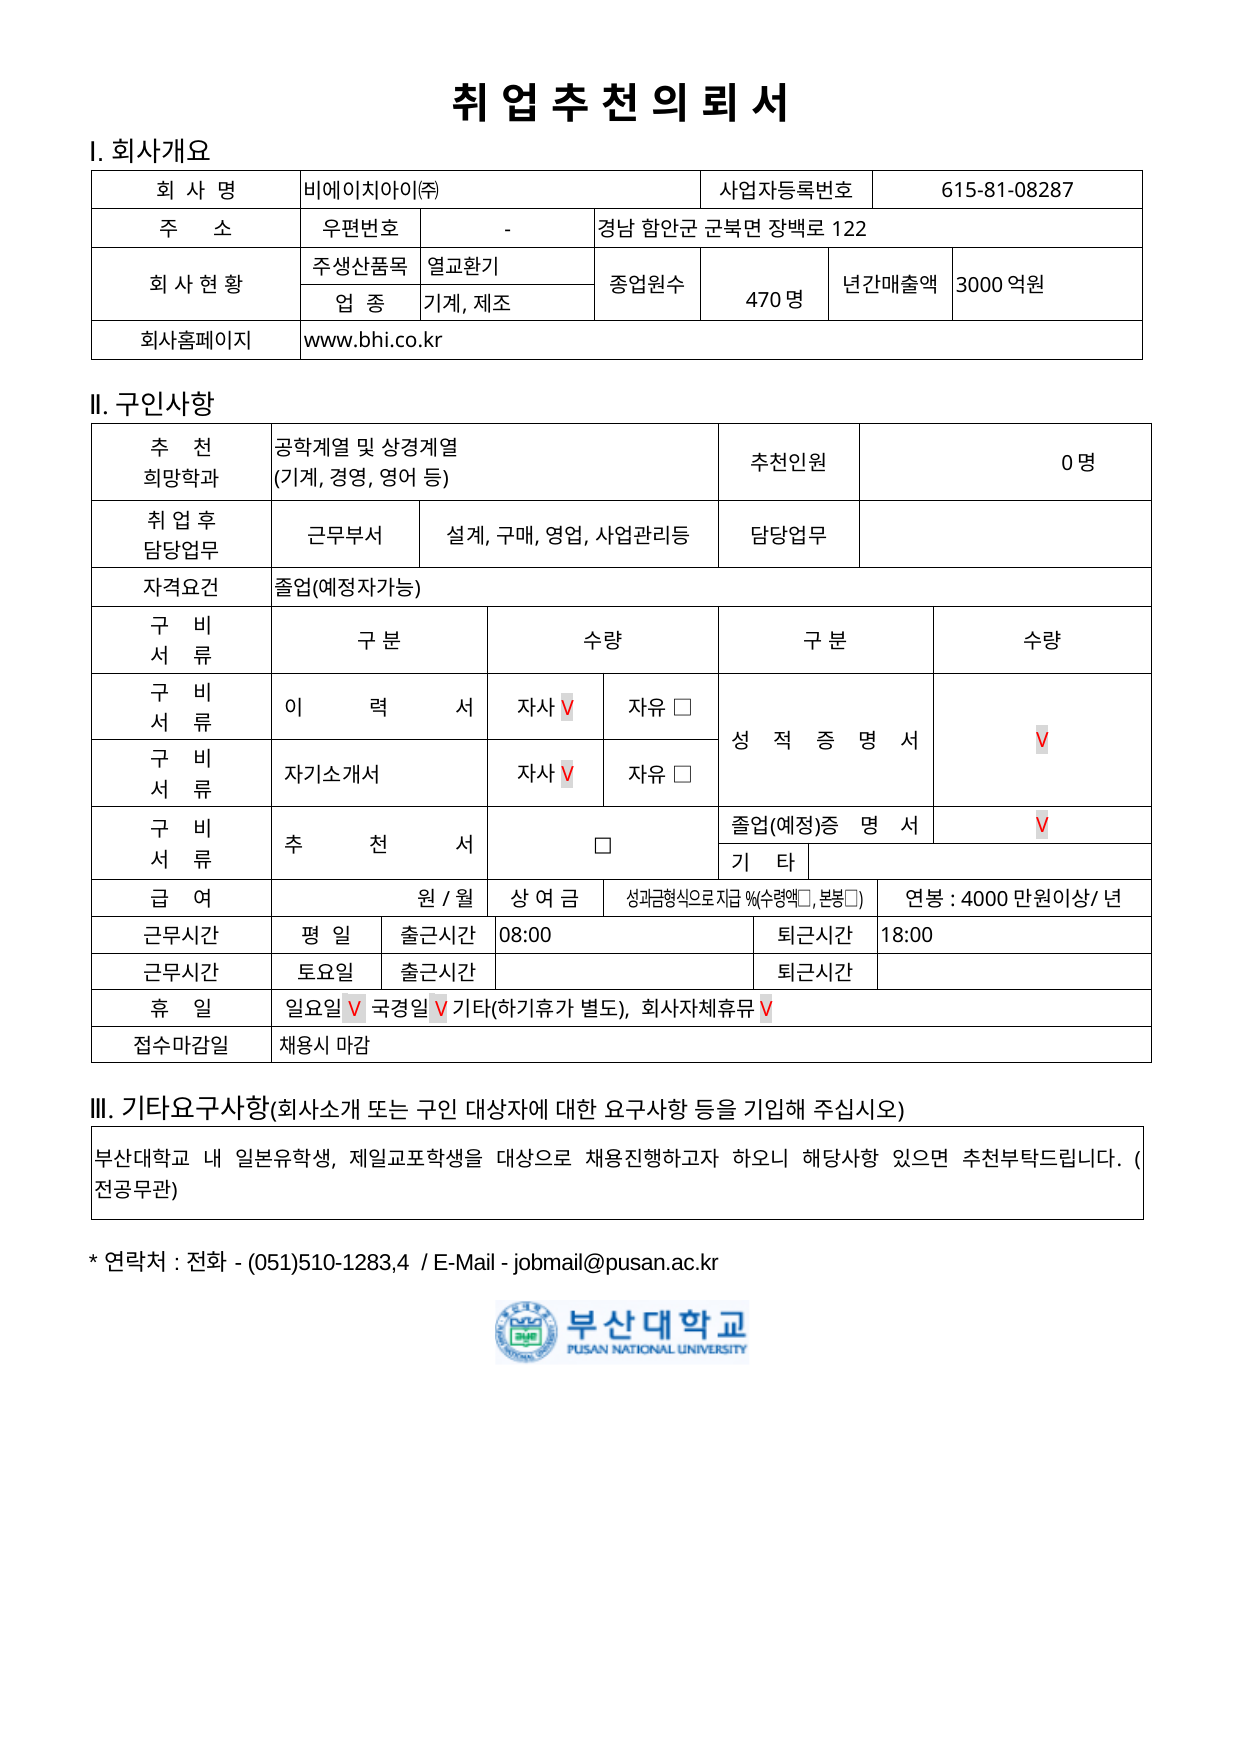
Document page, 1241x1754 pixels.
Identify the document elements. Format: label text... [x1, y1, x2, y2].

table_cell 구 비 서 류 [92, 807, 271, 879]
table_cell 종업원수 [595, 248, 700, 320]
table_cell 졸업(예정자가능) [272, 568, 1151, 606]
table_cell 자유 □ [604, 740, 718, 806]
table_cell 수량 [488, 607, 718, 672]
table_cell 원 / 월 [272, 880, 487, 916]
table_header 615-81-08287 [873, 171, 1142, 208]
table_cell 급 여 [92, 880, 271, 916]
table_cell 자유 □ [604, 674, 718, 739]
table_cell 추 천 서 [272, 807, 487, 879]
table_header 비에이치아이㈜ [301, 171, 700, 208]
table_cell 수량 [934, 607, 1151, 672]
table_header 추 천 희망학과 [92, 424, 271, 500]
table_cell 이 력 서 [272, 674, 487, 739]
table_cell 열교환기 [421, 248, 594, 283]
picture [495, 1300, 750, 1368]
table_cell 채용시 마감 [272, 1027, 1151, 1062]
table_cell 구 비 서 류 [92, 674, 271, 739]
table_cell V [934, 807, 1151, 843]
table_cell 470명 [701, 248, 828, 320]
table_cell 연봉 : 4000 만원이상/ 년 [878, 880, 1151, 916]
table_cell [860, 501, 1151, 567]
table_cell 년간매출액 [829, 248, 952, 320]
table_cell 근무시간 [92, 917, 271, 952]
table_header 공학계열 및 상경계열 (기계, 경영, 영어 등) [272, 424, 718, 500]
table_cell 출근시간 [382, 917, 495, 952]
table_header 사업자등록번호 [701, 171, 872, 208]
text Ⅰ. 회사개요 [88, 130, 1152, 170]
table_cell 토요일 [272, 954, 381, 989]
table_cell 주생산품목 [301, 248, 420, 283]
table_cell 담당업무 [719, 501, 859, 567]
table_cell 일요일 V 국경일 V 기타(하기휴가 별도), 회사자체휴뮤V [272, 990, 1151, 1026]
table_cell 자사 V [488, 674, 603, 739]
table_cell 주 소 [92, 209, 300, 247]
table_cell www.bhi.co.kr [301, 321, 1142, 359]
table_cell 08:00 [496, 917, 753, 952]
table_cell 구 비 서 류 [92, 740, 271, 806]
table_cell [496, 954, 753, 989]
table_cell 출근시간 [382, 954, 495, 989]
table_cell 자사 V [488, 740, 603, 806]
table_cell V [934, 674, 1151, 806]
table_cell 구 비 서 류 [92, 607, 271, 672]
table_cell 근무부서 [272, 501, 419, 567]
table_cell 우편번호 [301, 209, 420, 247]
table_cell 기계, 제조 [421, 285, 594, 320]
table_cell 성 적 증 명 서 [719, 674, 933, 806]
table_cell - [421, 209, 594, 247]
table_cell 성과금형식으로 지급 %(수령액□, 본봉□) [604, 880, 877, 916]
table_cell 근무시간 [92, 954, 271, 989]
table_header 부산대학교 내 일본유학생, 제일교포학생을 대상으로 채용진행하고자 하오니 해당사항 있으면 추천부탁드립니다. (전공무관) [92, 1127, 1143, 1219]
table_cell 자격요건 [92, 568, 271, 606]
table_header 추천인원 [719, 424, 859, 500]
text Ⅲ. 기타요구사항(회사소개 또는 구인 대상자에 대한 요구사항 등을 기입해 주십시오) [88, 1087, 1152, 1126]
text Ⅱ. 구인사항 [88, 383, 1152, 423]
table_cell 설계, 구매, 영업, 사업관리등 [420, 501, 718, 567]
table_cell 업 종 [301, 285, 420, 320]
table_cell □ [488, 807, 718, 879]
table_cell 평 일 [272, 917, 381, 952]
table_cell 상 여 금 [488, 880, 603, 916]
table_cell 접수마감일 [92, 1027, 271, 1062]
table_cell 구 분 [719, 607, 933, 672]
table_cell 경남 함안군 군북면 장백로 122 [595, 209, 1142, 247]
table_cell [809, 844, 1151, 879]
table_header 회 사 명 [92, 171, 300, 208]
table_cell [878, 954, 1151, 989]
text 취 업 추 천 의 뢰 서 [88, 70, 1152, 130]
table_header 0명 [860, 424, 1151, 500]
table_cell 18:00 [878, 917, 1151, 952]
table_cell 3000억원 [953, 248, 1142, 320]
table_cell 자기소개서 [272, 740, 487, 806]
table_cell 회사홈페이지 [92, 321, 300, 359]
text * 연락처 : 전화 - (051)510-1283,4 / E-Mail - jobmail@pusan.ac.kr [88, 1244, 1152, 1277]
table_cell 퇴근시간 [754, 954, 877, 989]
table_cell 휴 일 [92, 990, 271, 1026]
table_cell 기 타 [719, 844, 808, 879]
table_cell 퇴근시간 [754, 917, 877, 952]
table_cell 취 업 후 담당업무 [92, 501, 271, 567]
table_cell 회 사 현 황 [92, 248, 300, 320]
table_cell 졸업(예정)증 명 서 [719, 807, 933, 843]
table_cell 구 분 [272, 607, 487, 672]
